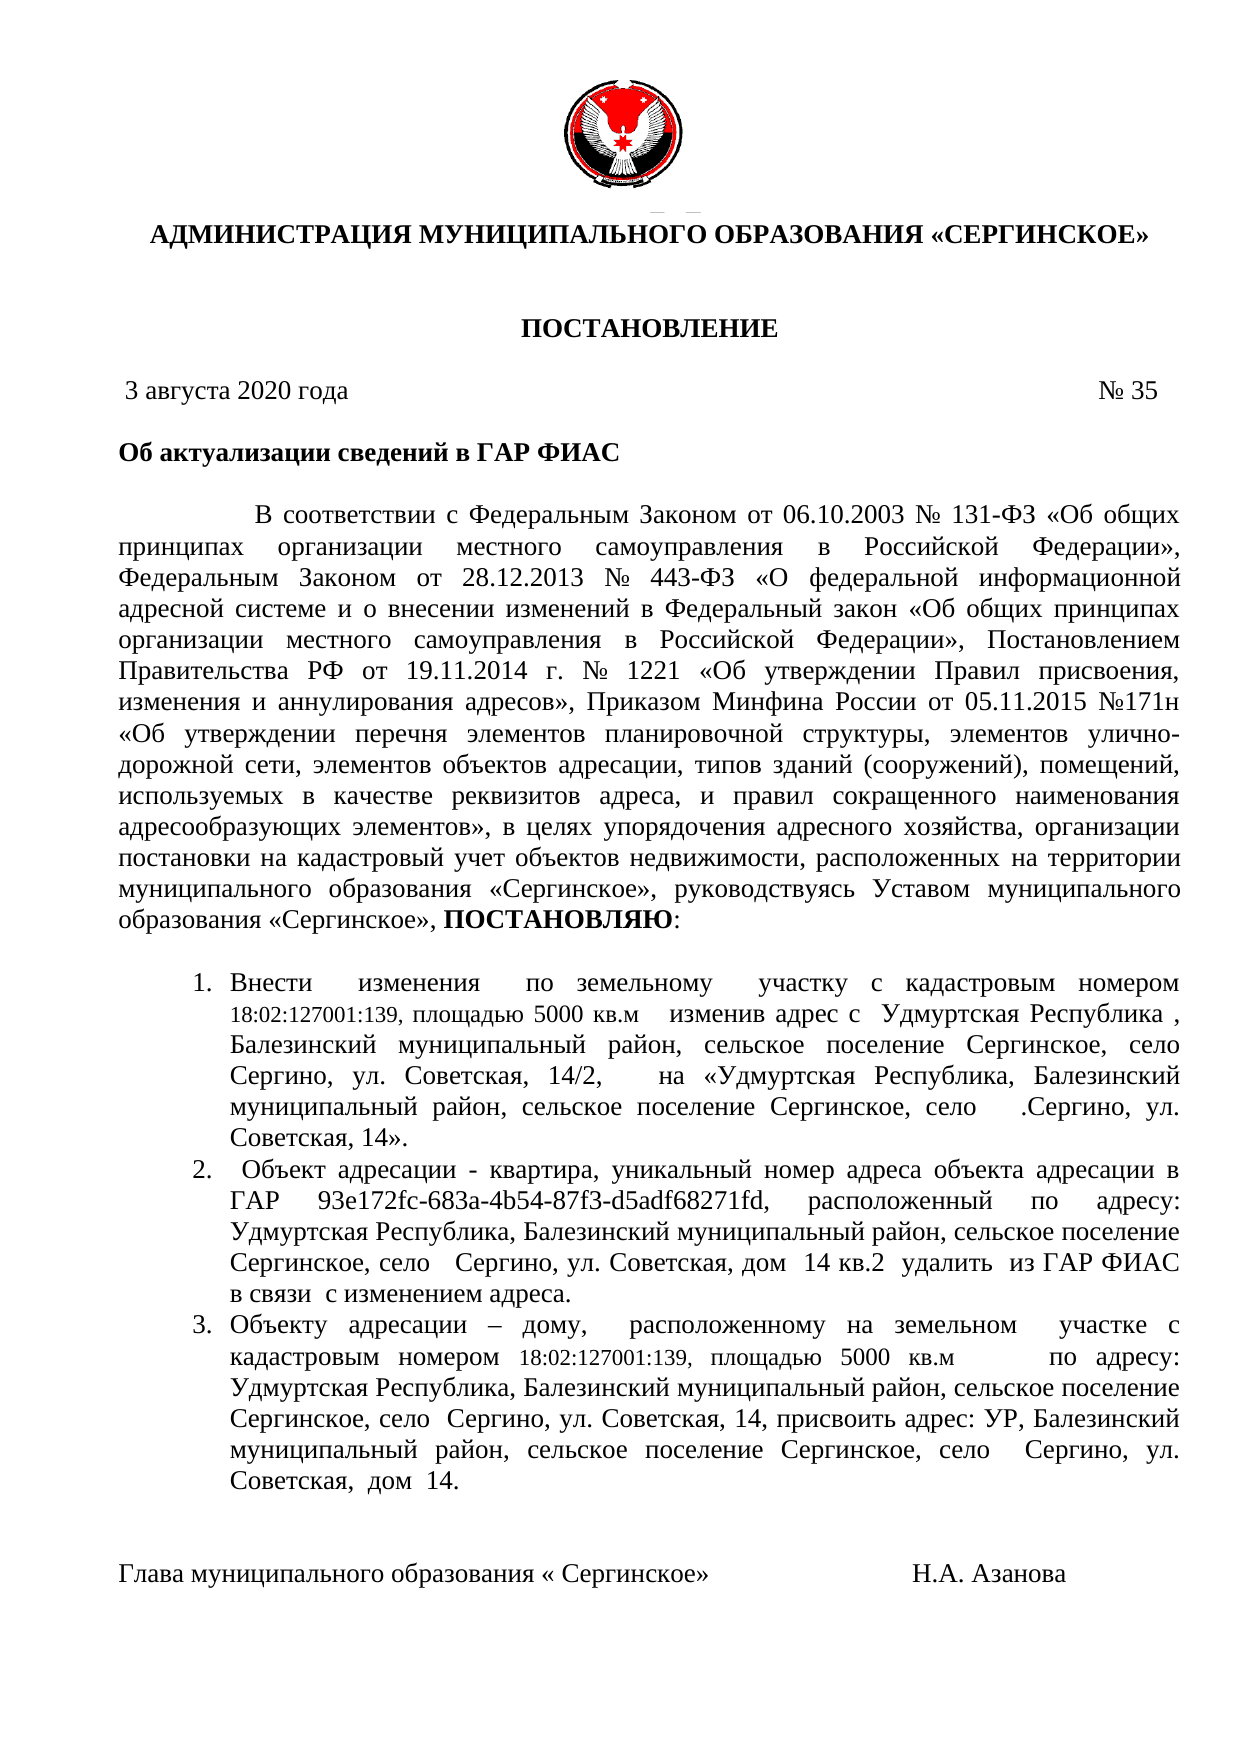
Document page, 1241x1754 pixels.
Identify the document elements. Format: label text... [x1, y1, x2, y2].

text 3 августа 2020 года № 35 [118, 374, 1181, 405]
text В соответствии с Федеральным Законом от 06.10.2003 № 131-ФЗ «Об общих принципах организации местного самоуправления в Российской Федерации», Федеральным Законом от 28.12.2013 № 443-ФЗ «О федеральной информационной адресной системе и о внесении изменений в Федеральный закон «Об общих принципах организации местного самоуправления в Российской Федерации», Постановлением Правительства РФ от 19.11.2014 г. № 1221 «Об утверждении Правил присвоения, изменения и аннулирования адресов», Приказом Минфина России от 05.11.2015 №171н «Об утверждении перечня элементов планировочной структуры, элементов улично-дорожной сети, элементов объектов адресации, типов зданий (сооружений), помещений, используемых в качестве реквизитов адреса, и правил сокращенного наименования адресообразующих элементов», в целях упорядочения адресного хозяйства, организации постановки на кадастровый учет объектов недвижимости, расположенных на территории муниципального образования «Сергинское», руководствуясь Уставом муниципального образования «Сергинское», ПОСТАНОВЛЯЮ: [118, 499, 1181, 935]
list Внести изменения по земельному участку с кадастровым номером 18:02:127001:139, площадью 5000 кв.м изменив адрес с Удмуртская Республика , Балезинский муниципальный район, сельское поселение Сергинское, село Сергино, ул. Советская, 14/2, на «Удмуртская Республика, Балезинский муниципальный район, сельское поселение Сергинское, село .Сергино, ул. Советская, 14». [192, 966, 1181, 1153]
text ПОСТАНОВЛЕНИЕ [118, 312, 1181, 343]
text Об актуализации сведений в ГАР ФИАС [118, 436, 1181, 467]
list Объекту адресации – дому, расположенному на земельном участке с кадастровым номером 18:02:127001:139, площадью 5000 кв.м по адресу: Удмуртская Республика, Балезинский муниципальный район, сельское поселение Сергинское, село Сергино, ул. Советская, 14, присвоить адрес: УР, Балезинский муниципальный район, сельское поселение Сергинское, село Сергино, ул. Советская, дом 14. [192, 1308, 1181, 1495]
list Объект адресации - квартира, уникальный номер адреса объекта адресации в ГАР 93e172fc-683a-4b54-87f3-d5adf68271fd, расположенный по адресу: Удмуртская Республика, Балезинский муниципальный район, сельское поселение Сергинское, село Сергино, ул. Советская, дом 14 кв.2 удалить из ГАР ФИАС в связи с изменением адреса. [192, 1153, 1181, 1308]
picture [553, 79, 764, 213]
text АДМИНИСТРАЦИЯ МУНИЦИПАЛЬНОГО ОБРАЗОВАНИЯ «СЕРГИНСКОЕ» [118, 218, 1181, 249]
text Глава муниципального образования « Сергинское» Н.А. Азанова [118, 1558, 1181, 1589]
